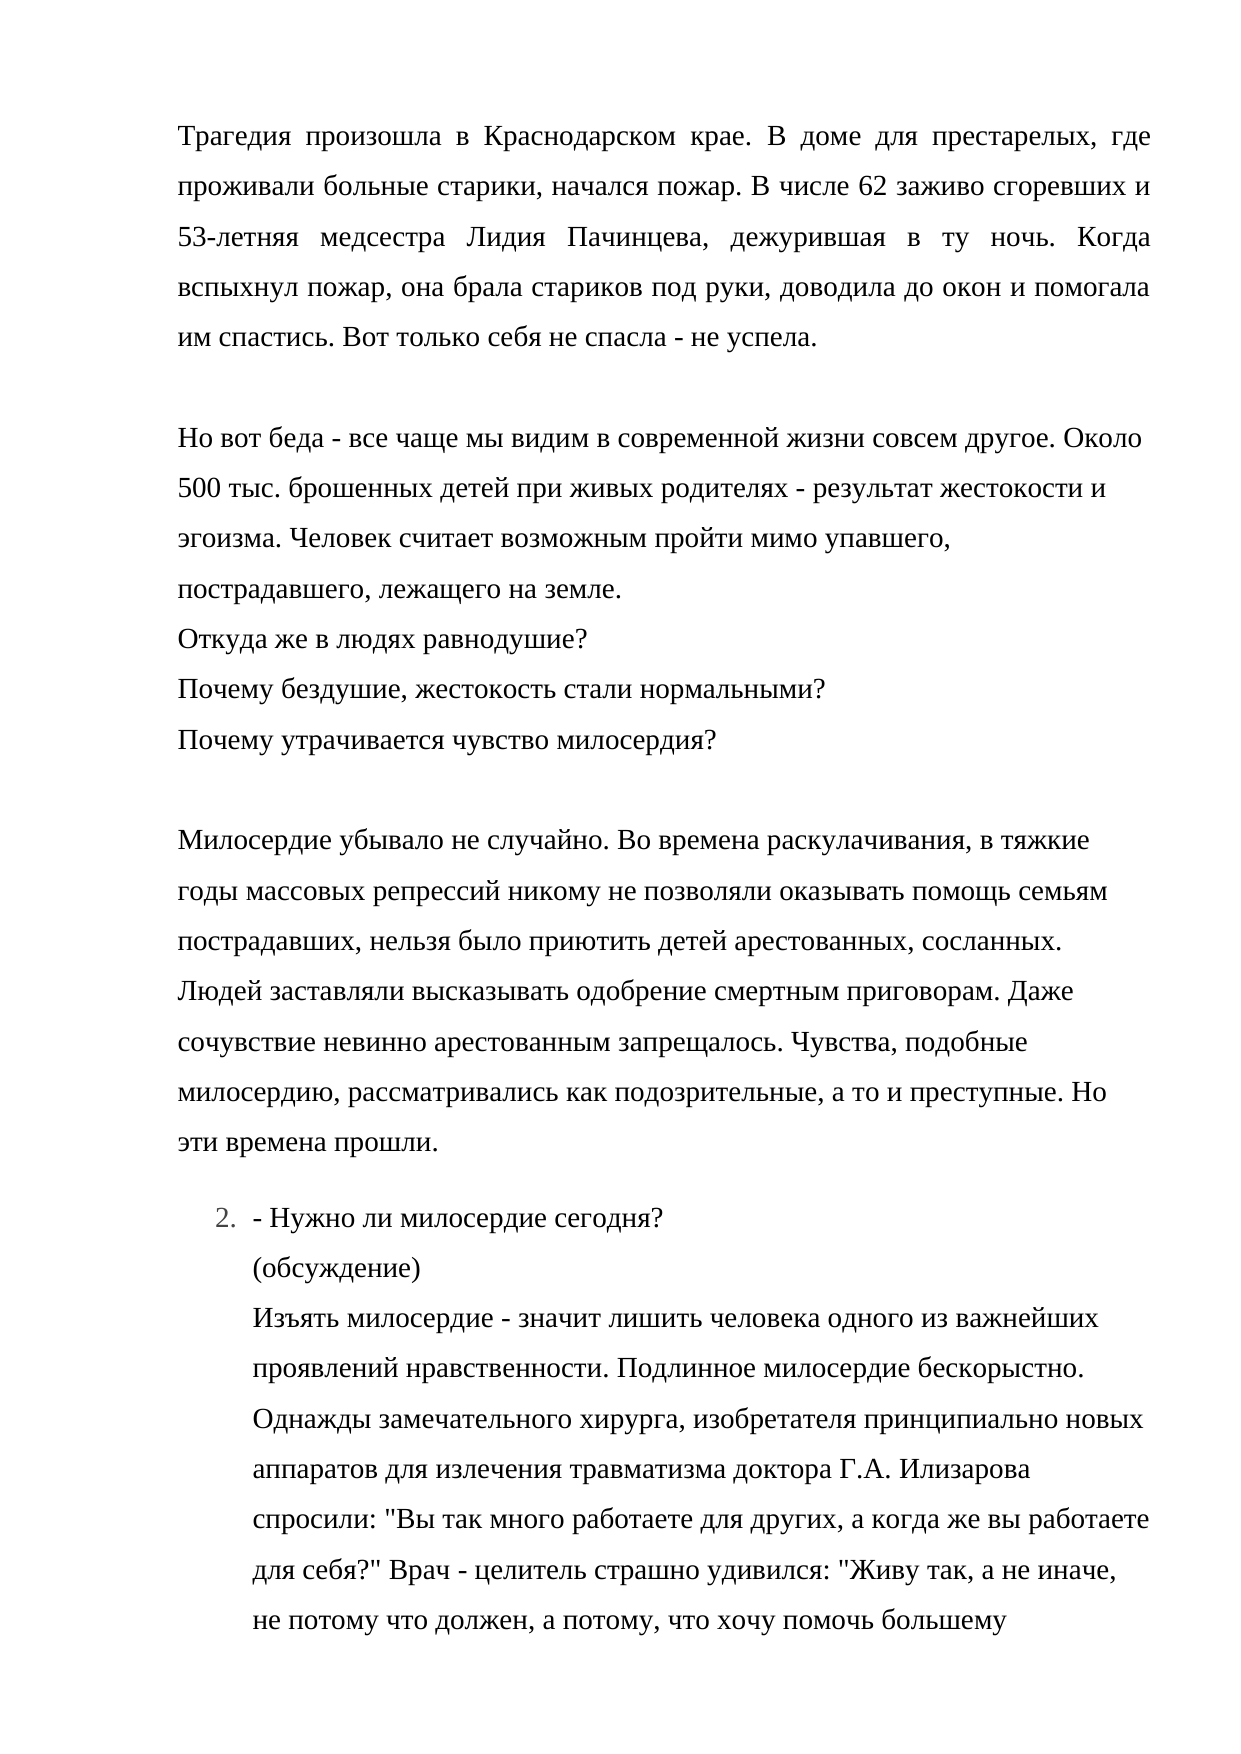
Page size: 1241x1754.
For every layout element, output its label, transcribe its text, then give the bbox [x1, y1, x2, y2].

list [215, 1200, 1152, 1636]
text Трагедия произошла в Краснодарском крае. В доме для престарелых, где проживали больные старики, начался пожар. В числе 62 заживо сгоревших и 53-летняя медсестра Лидия Пачинцева, дежурившая в ту ночь. Когда вспыхнул пожар, она брала стариков под руки, доводила до окон и помогала им спастись. Вот только себя не спасла - не успела. [177, 118, 1152, 353]
text Но вот беда - все чаще мы видим в современной жизни совсем другое. Около 500 тыс. брошенных детей при живых родителях - результат жестокости и эгоизма. Человек считает возможным пройти мимо упавшего, пострадавшего, лежащего на земле. Откуда же в людях равнодушие? Почему бездушие, жестокость стали нормальными? Почему утрачивается чувство милосердия? Милосердие убывало не случайно. Во времена раскулачивания, в тяжкие годы массовых репрессий никому не позволяли оказывать помощь семьям пострадавших, нельзя было приютить детей арестованных, сосланных. Людей заставляли высказывать одобрение смертным приговорам. Даже сочувствие невинно арестованным запрещалось. Чувства, подобные милосердию, рассматривались как подозрительные, а то и преступные. Но эти времена прошли. [177, 370, 1152, 1158]
